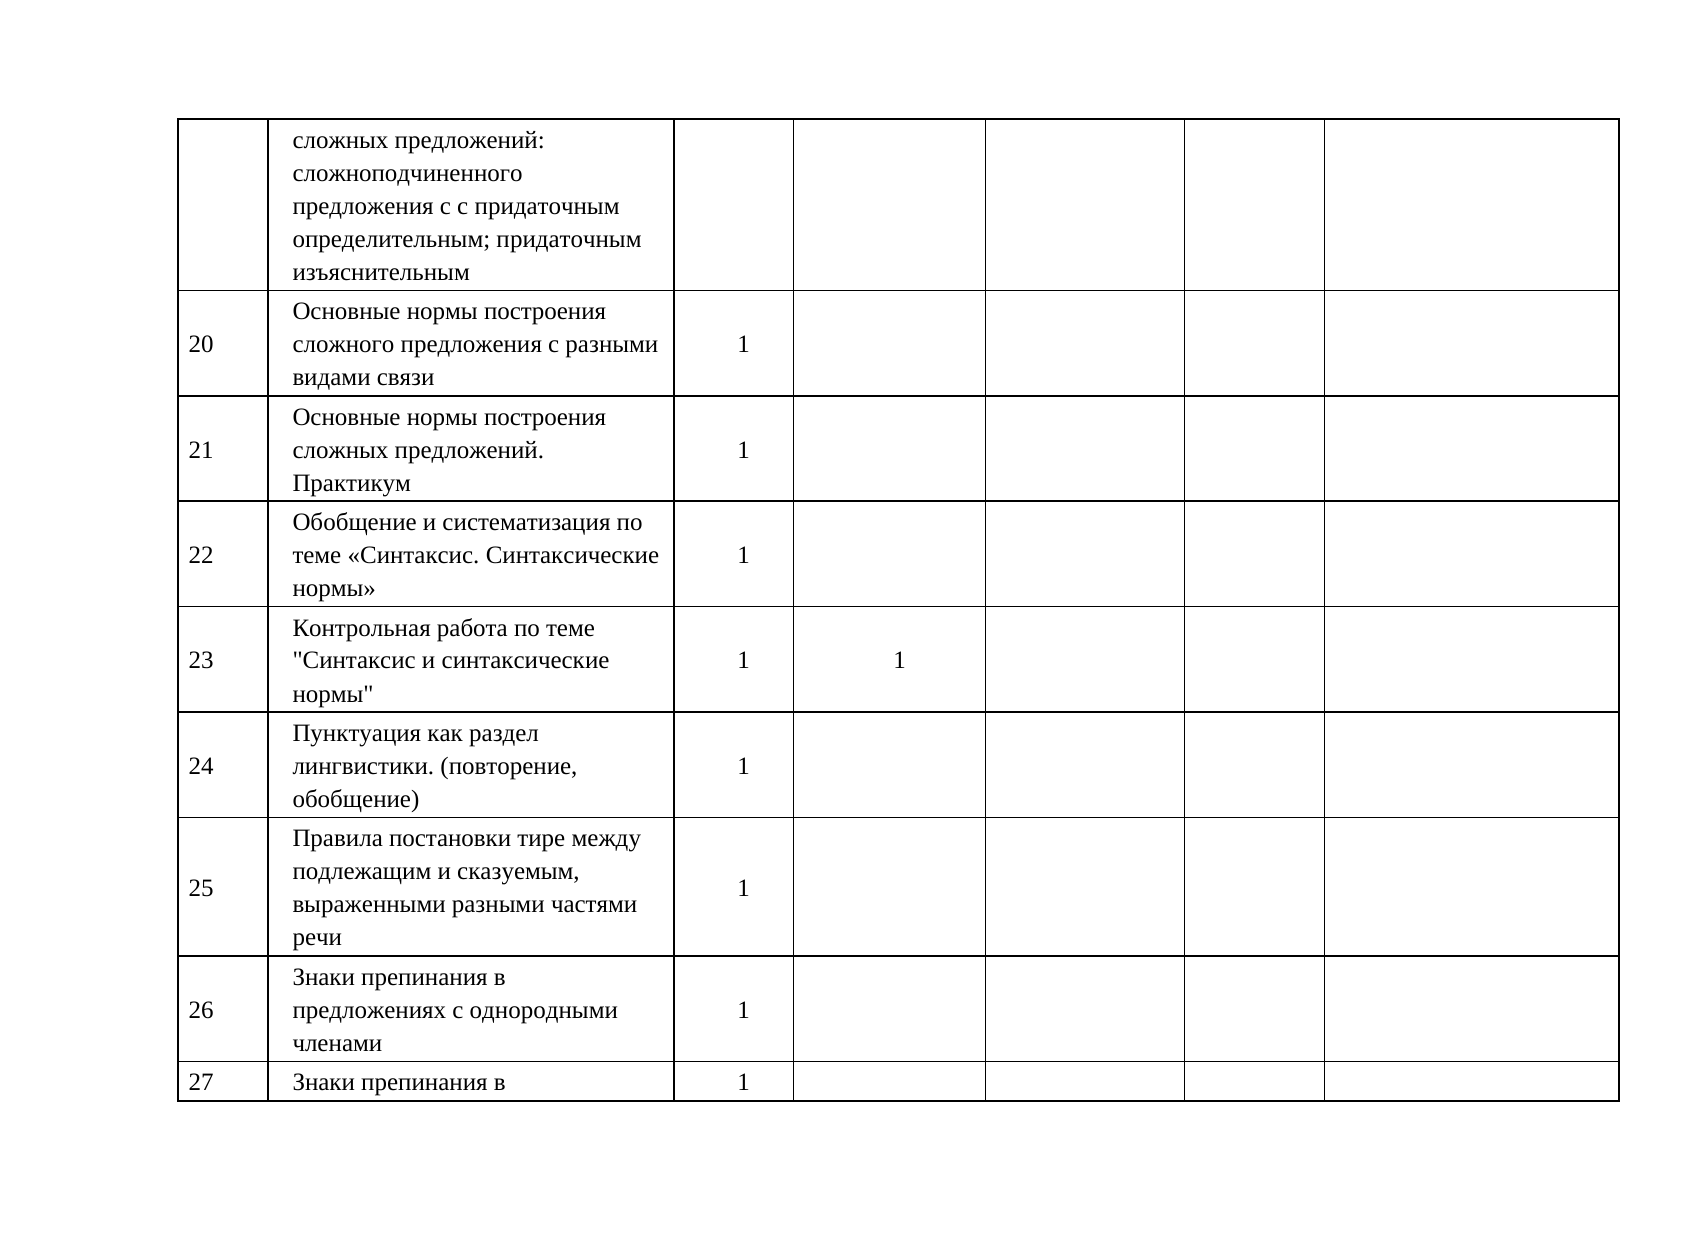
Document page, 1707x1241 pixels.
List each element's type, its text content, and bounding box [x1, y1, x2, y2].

table_cell 1 [675, 397, 793, 500]
table_cell 1 [675, 120, 793, 289]
table_cell [1185, 713, 1324, 817]
table_cell [794, 957, 985, 1061]
table_cell 25 [179, 818, 267, 955]
table_cell [986, 291, 1184, 395]
table_cell [986, 607, 1184, 711]
table_cell 20 [179, 291, 267, 395]
table_cell 26 [179, 957, 267, 1061]
table_cell 22 [179, 502, 267, 606]
table_cell [794, 502, 985, 606]
table_cell [1325, 713, 1618, 817]
table_cell 1 [675, 1062, 793, 1100]
table_cell 23 [179, 607, 267, 711]
table_cell [1325, 502, 1618, 606]
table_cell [269, 1062, 673, 1100]
table_cell 27 [179, 1062, 267, 1100]
table_cell [794, 1062, 985, 1100]
table_cell [986, 957, 1184, 1061]
table_cell [986, 1062, 1184, 1100]
table_cell [1185, 607, 1324, 711]
table_cell Основные нормы построения сложных предложений. Практикум [269, 397, 673, 500]
table_cell 19 [179, 120, 267, 289]
table_cell [986, 713, 1184, 817]
table_cell [1325, 291, 1618, 395]
table_cell [1325, 120, 1618, 289]
table_cell [986, 397, 1184, 500]
table_cell [794, 291, 985, 395]
table_cell Пунктуация как раздел лингвистики. (повторение, обобщение) [269, 713, 673, 817]
table_cell [986, 818, 1184, 955]
table_cell [794, 818, 985, 955]
table_cell [986, 502, 1184, 606]
table_cell Знаки препинания в предложениях с однородными членами [269, 957, 673, 1061]
table_cell 1 [794, 607, 985, 711]
table_cell [794, 120, 985, 289]
table_cell 1 [675, 607, 793, 711]
table_cell Правила постановки тире между подлежащим и сказуемым, выраженными разными частями речи [269, 818, 673, 955]
table_cell 1 [675, 713, 793, 817]
table_cell [1325, 397, 1618, 500]
table_cell [986, 120, 1184, 289]
table_cell 24 [179, 713, 267, 817]
table_cell [1325, 818, 1618, 955]
table_cell [1185, 291, 1324, 395]
table_cell [1325, 607, 1618, 711]
table_cell [1185, 1062, 1324, 1100]
table_cell [1185, 120, 1324, 289]
table_cell [794, 397, 985, 500]
table_cell [1325, 1062, 1618, 1100]
table_cell [1185, 397, 1324, 500]
table_cell [794, 713, 985, 817]
table_cell Обобщение и систематизация по теме «Синтаксис. Синтаксические нормы» [269, 502, 673, 606]
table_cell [269, 120, 673, 289]
table_cell [1185, 502, 1324, 606]
table_cell 21 [179, 397, 267, 500]
table_cell 1 [675, 502, 793, 606]
table_cell Контрольная работа по теме "Синтаксис и синтаксические нормы" [269, 607, 673, 711]
table_cell 1 [675, 818, 793, 955]
table_cell 1 [675, 291, 793, 395]
table_cell Основные нормы построения сложного предложения с разными видами связи [269, 291, 673, 395]
table_cell 1 [675, 957, 793, 1061]
table_cell [1185, 957, 1324, 1061]
table_cell [1325, 957, 1618, 1061]
table_cell [1185, 818, 1324, 955]
